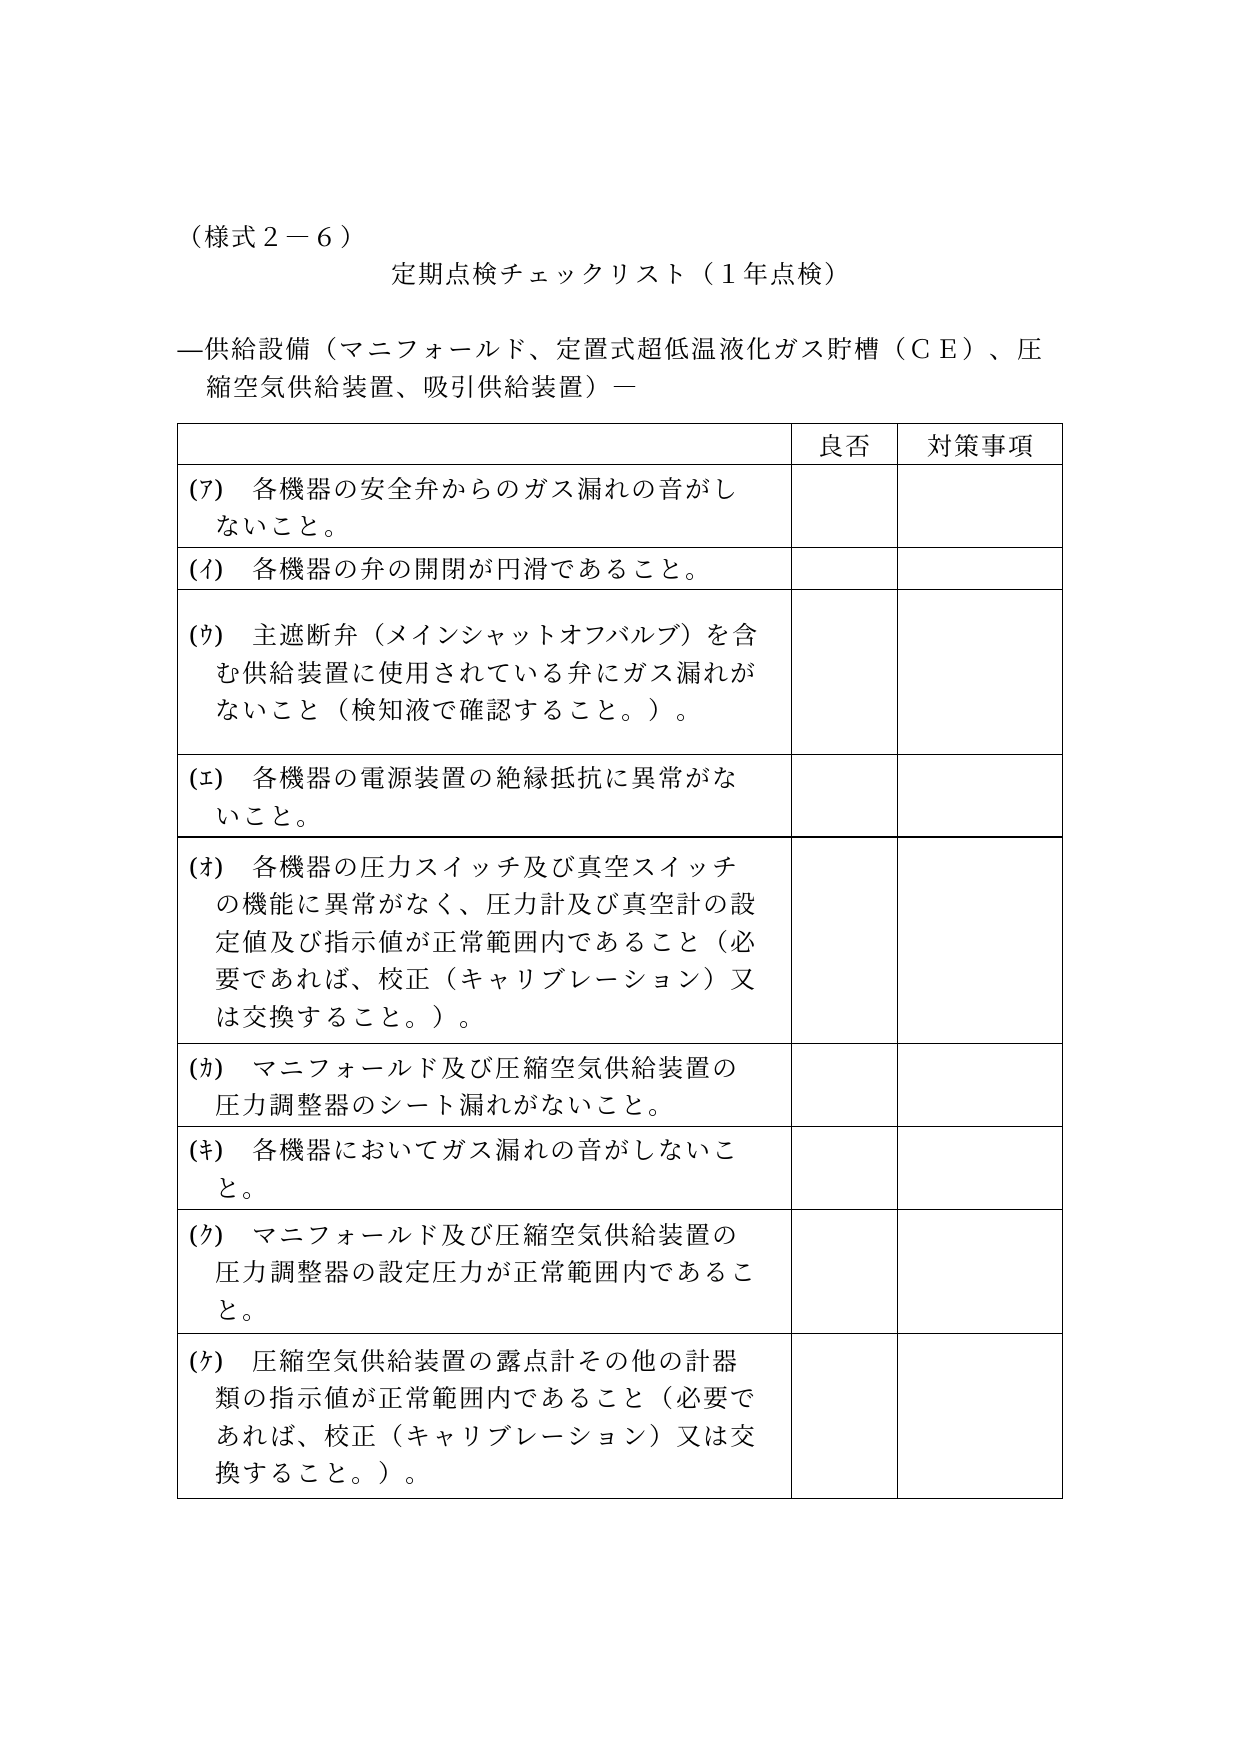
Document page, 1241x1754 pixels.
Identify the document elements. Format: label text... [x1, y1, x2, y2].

table_header 対策事項 [898, 424, 1062, 464]
table_cell (ｶ) マニフォールド及び圧縮空気供給装置の圧力調整器のシート漏れがないこと。 [178, 1044, 791, 1126]
text （様式２―６） [177, 217, 1063, 254]
table_cell [898, 1127, 1062, 1208]
table_cell [792, 1127, 897, 1208]
table_cell [792, 465, 897, 547]
table_cell [898, 1044, 1062, 1126]
table_cell [898, 548, 1062, 588]
table_cell (ｳ) 主遮断弁（メインシャットオフバルブ）を含む供給装置に使用されている弁にガス漏れがないこと（検知液で確認すること。）。 [178, 590, 791, 754]
text ―供給設備（マニフォールド、定置式超低温液化ガス貯槽（ＣＥ）、圧縮空気供給装置、吸引供給装置）― [177, 329, 1063, 404]
table_cell [898, 755, 1062, 836]
table_cell [792, 1044, 897, 1126]
table_header 良否 [792, 424, 897, 464]
table_cell [792, 1210, 897, 1333]
table_cell (ｹ) 圧縮空気供給装置の露点計その他の計器類の指示値が正常範囲内であること（必要であれば、校正（キャリブレーション）又は交換すること。）。 [178, 1334, 791, 1498]
table_cell (ｲ) 各機器の弁の開閉が円滑であること。 [178, 548, 791, 588]
table_cell [898, 590, 1062, 754]
table_cell (ｵ) 各機器の圧力スイッチ及び真空スイッチの機能に異常がなく、圧力計及び真空計の設定値及び指示値が正常範囲内であること（必要であれば、校正（キャリブレーション）又は交換すること。）。 [178, 838, 791, 1043]
table_cell (ｱ) 各機器の安全弁からのガス漏れの音がしないこと。 [178, 465, 791, 547]
table_cell (ｷ) 各機器においてガス漏れの音がしないこと。 [178, 1127, 791, 1208]
table_cell [792, 590, 897, 754]
table_cell [898, 465, 1062, 547]
table_cell [792, 1334, 897, 1498]
table_cell (ｴ) 各機器の電源装置の絶縁抵抗に異常がないこと。 [178, 755, 791, 836]
table_header [178, 424, 791, 464]
table_cell (ｸ) マニフォールド及び圧縮空気供給装置の圧力調整器の設定圧力が正常範囲内であること。 [178, 1210, 791, 1333]
table_cell [898, 838, 1062, 1043]
table_cell [792, 755, 897, 836]
table_cell [898, 1210, 1062, 1333]
table_cell [792, 838, 897, 1043]
table_cell [792, 548, 897, 588]
table_cell [898, 1334, 1062, 1498]
text 定期点検チェックリスト（１年点検） [177, 254, 1063, 292]
